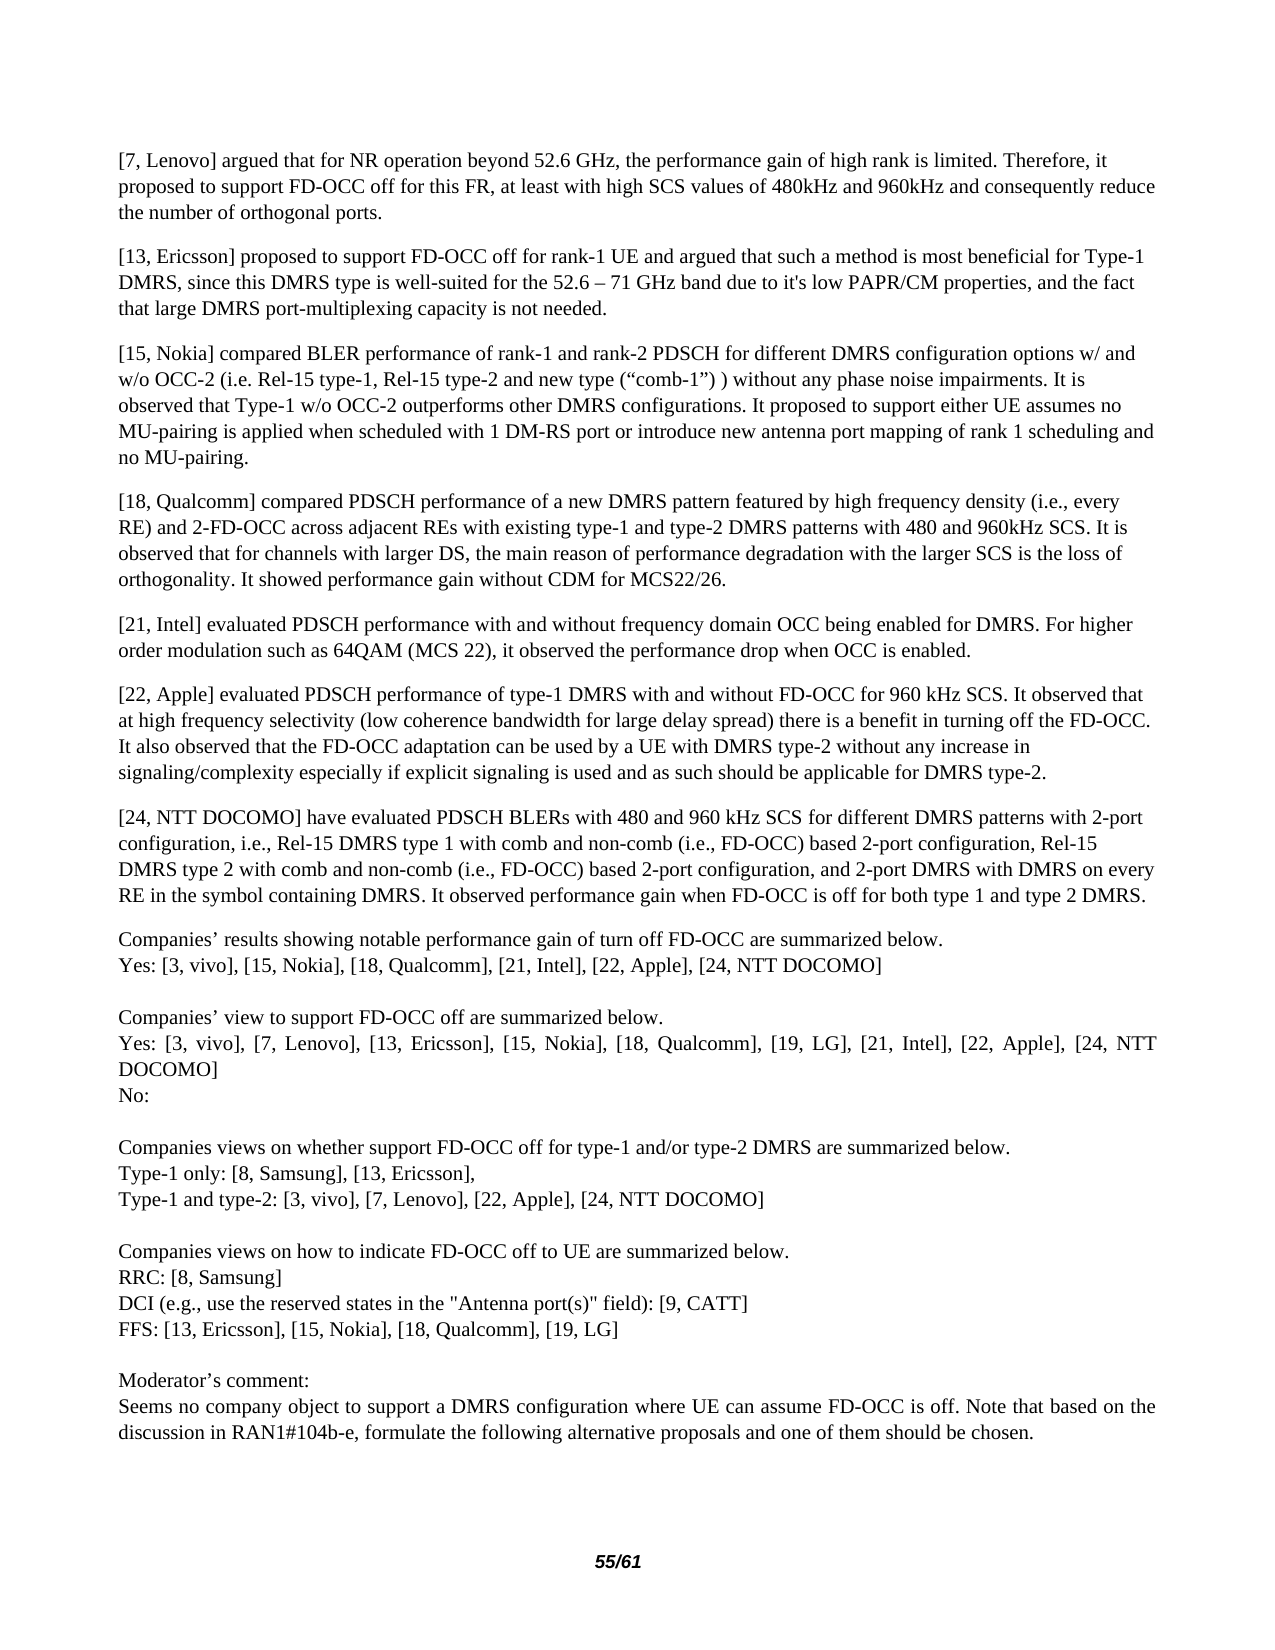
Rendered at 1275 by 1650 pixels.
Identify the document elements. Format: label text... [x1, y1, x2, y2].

text Companies’ results showing notable performance gain of turn off FD-OCC are summarized below. [118, 927, 1157, 951]
text Moderator’s comment: [118, 1368, 1157, 1392]
text Type-1 only: [8, Samsung], [13, Ericsson], [118, 1161, 1157, 1185]
text DCI (e.g., use the reserved states in the "Antenna port(s)" field): [9, CATT] [118, 1291, 1157, 1314]
text No: [118, 1083, 1157, 1107]
text [15, Nokia] compared BLER performance of rank-1 and rank-2 PDSCH for different DMRS configuration options w/ and w/o OCC-2 (i.e. Rel-15 type-1, Rel-15 type-2 and new type (“comb-1”) ) without any phase noise impairments. It is observed that Type-1 w/o OCC-2 outperforms other DMRS configurations. It proposed to support either UE assumes no MU-pairing is applied when scheduled with 1 DM-RS port or introduce new antenna port mapping of rank 1 scheduling and no MU-pairing. [118, 341, 1157, 469]
text Yes: [3, vivo], [15, Nokia], [18, Qualcomm], [21, Intel], [22, Apple], [24, NTT DOCOMO] [118, 953, 1157, 977]
text Companies views on how to indicate FD-OCC off to UE are summarized below. [118, 1239, 1157, 1263]
text [7, Lenovo] argued that for NR operation beyond 52.6 GHz, the performance gain of high rank is limited. Therefore, it proposed to support FD-OCC off for this FR, at least with high SCS values of 480kHz and 960kHz and consequently reduce the number of orthogonal ports. [118, 148, 1157, 224]
text Companies views on whether support FD-OCC off for type-1 and/or type-2 DMRS are summarized below. [118, 1135, 1157, 1159]
text FFS: [13, Ericsson], [15, Nokia], [18, Qualcomm], [19, LG] [118, 1316, 1157, 1341]
text [18, Qualcomm] compared PDSCH performance of a new DMRS pattern featured by high frequency density (i.e., every RE) and 2-FD-OCC across adjacent REs with existing type-1 and type-2 DMRS patterns with 480 and 960kHz SCS. It is observed that for channels with larger DS, the main reason of performance degradation with the larger SCS is the loss of orthogonality. It showed performance gain without CDM for MCS22/26. [118, 489, 1157, 591]
text RRC: [8, Samsung] [118, 1264, 1157, 1289]
text Yes: [3, vivo], [7, Lenovo], [13, Ericsson], [15, Nokia], [18, Qualcomm], [19, LG], [21, Intel], [22, Apple], [24, NTT DOCOMO] [118, 1031, 1157, 1081]
text Companies’ view to support FD-OCC off are summarized below. [118, 1005, 1157, 1029]
text [13, Ericsson] proposed to support FD-OCC off for rank-1 UE and argued that such a method is most beneficial for Type-1 DMRS, since this DMRS type is well-suited for the 52.6 – 71 GHz band due to it's low PAPR/CM properties, and the fact that large DMRS port-multiplexing capacity is not needed. [118, 244, 1157, 320]
text Type-1 and type-2: [3, vivo], [7, Lenovo], [22, Apple], [24, NTT DOCOMO] [118, 1187, 1157, 1211]
text [22, Apple] evaluated PDSCH performance of type-1 DMRS with and without FD-OCC for 960 kHz SCS. It observed that at high frequency selectivity (low coherence bandwidth for large delay spread) there is a benefit in turning off the FD-OCC. It also observed that the FD-OCC adaptation can be used by a UE with DMRS type-2 without any increase in signaling/complexity especially if explicit signaling is used and as such should be applicable for DMRS type-2. [118, 682, 1157, 784]
text [24, NTT DOCOMO] have evaluated PDSCH BLERs with 480 and 960 kHz SCS for different DMRS patterns with 2-port configuration, i.e., Rel-15 DMRS type 1 with comb and non-comb (i.e., FD-OCC) based 2-port configuration, Rel-15 DMRS type 2 with comb and non-comb (i.e., FD-OCC) based 2-port configuration, and 2-port DMRS with DMRS on every RE in the symbol containing DMRS. It observed performance gain when FD-OCC is off for both type 1 and type 2 DMRS. [118, 805, 1157, 907]
text Seems no company object to support a DMRS configuration where UE can assume FD-OCC is off. Note that based on the discussion in RAN1#104b-e, formulate the following alternative proposals and one of them should be chosen. [118, 1394, 1157, 1444]
text [21, Intel] evaluated PDSCH performance with and without frequency domain OCC being enabled for DMRS. For higher order modulation such as 64QAM (MCS 22), it observed the performance drop when OCC is enabled. [118, 612, 1157, 662]
